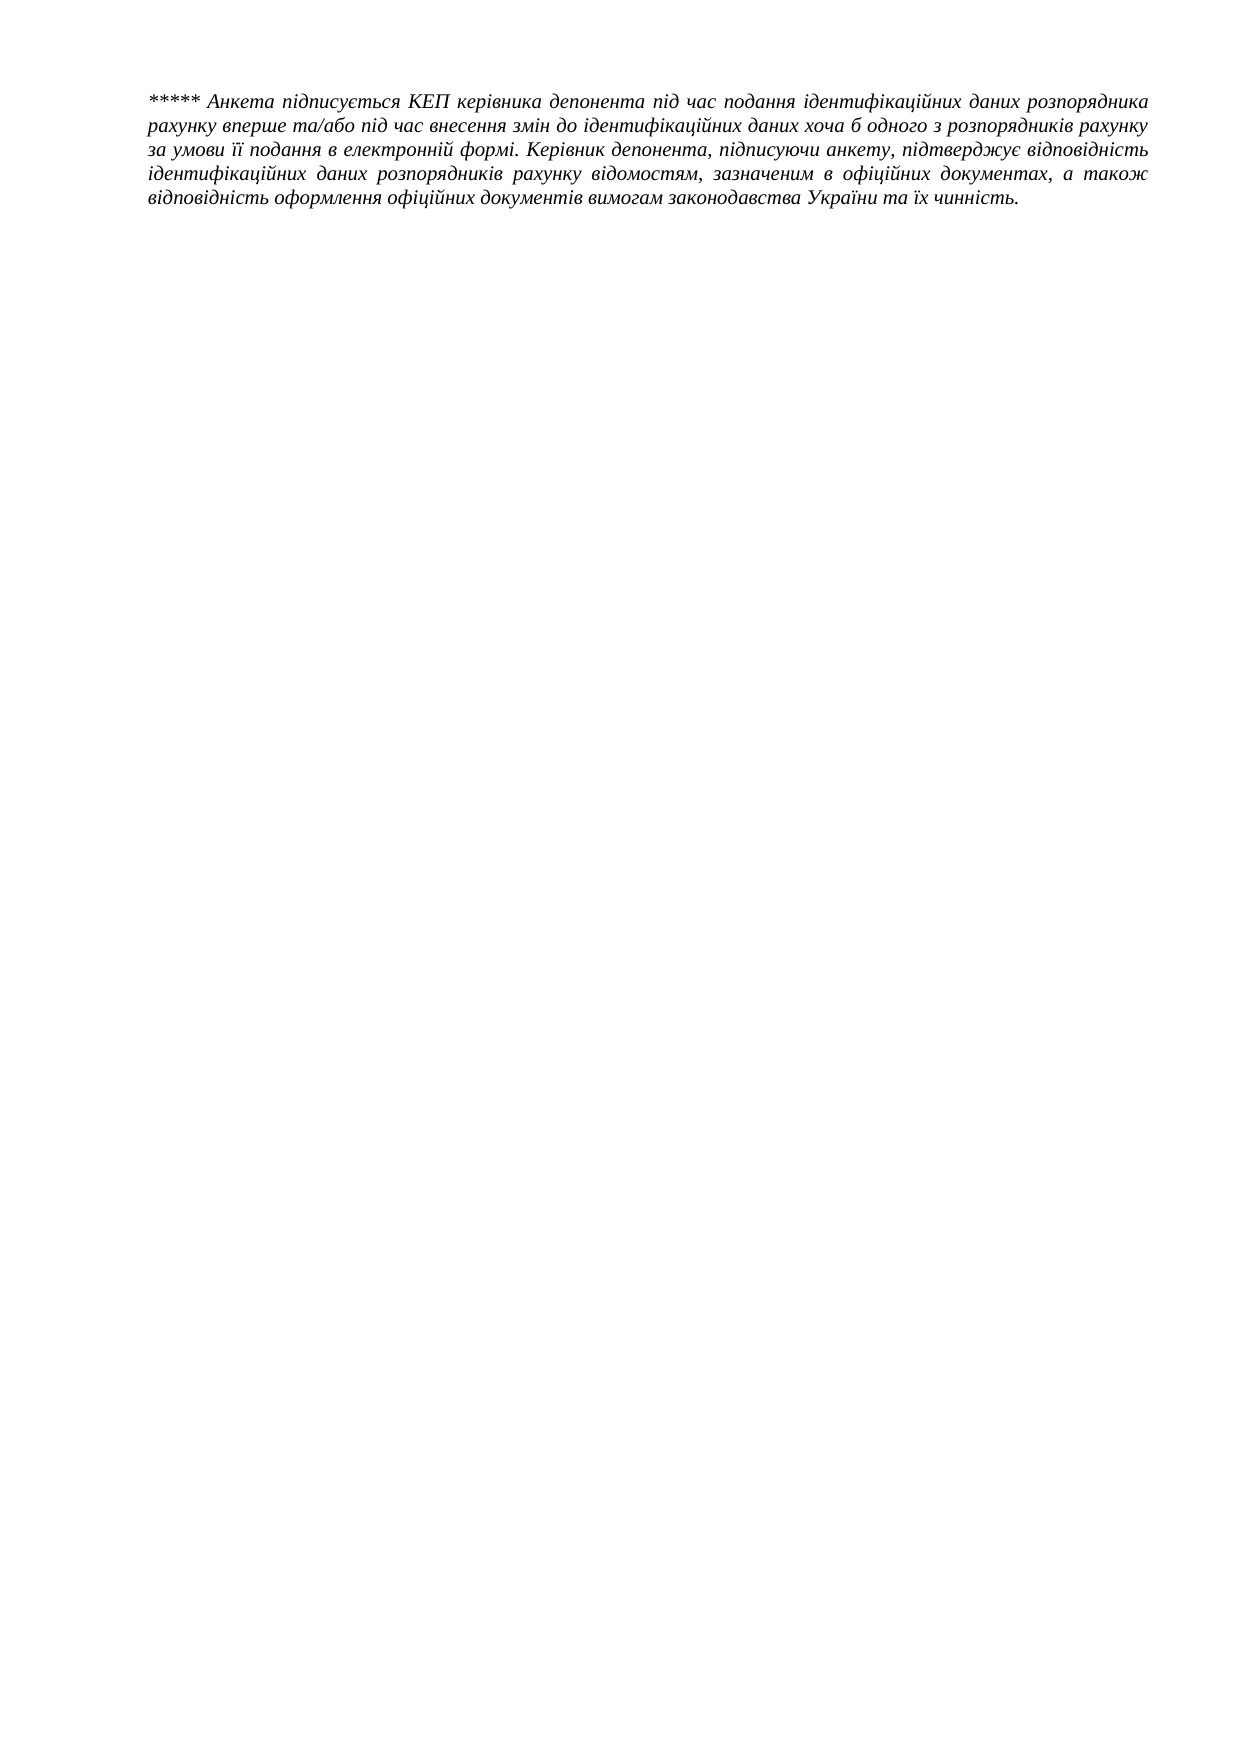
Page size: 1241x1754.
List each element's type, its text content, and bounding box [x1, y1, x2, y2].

list ***** Анкета підписується КЕП керівника депонента під час подання ідентифікаційних даних розпорядника рахунку вперше та/або під час внесення змін до ідентифікаційних даних хоча б одного з розпорядників рахунку за умови її подання в електронній формі. Керівник депонента, підписуючи анкету, підтверджує відповідність ідентифікаційних даних розпорядників рахунку відомостям, зазначеним в офіційних документах, а також відповідність оформлення офіційних документів вимогам законодавства України та їх чинність. [148, 88, 1152, 209]
